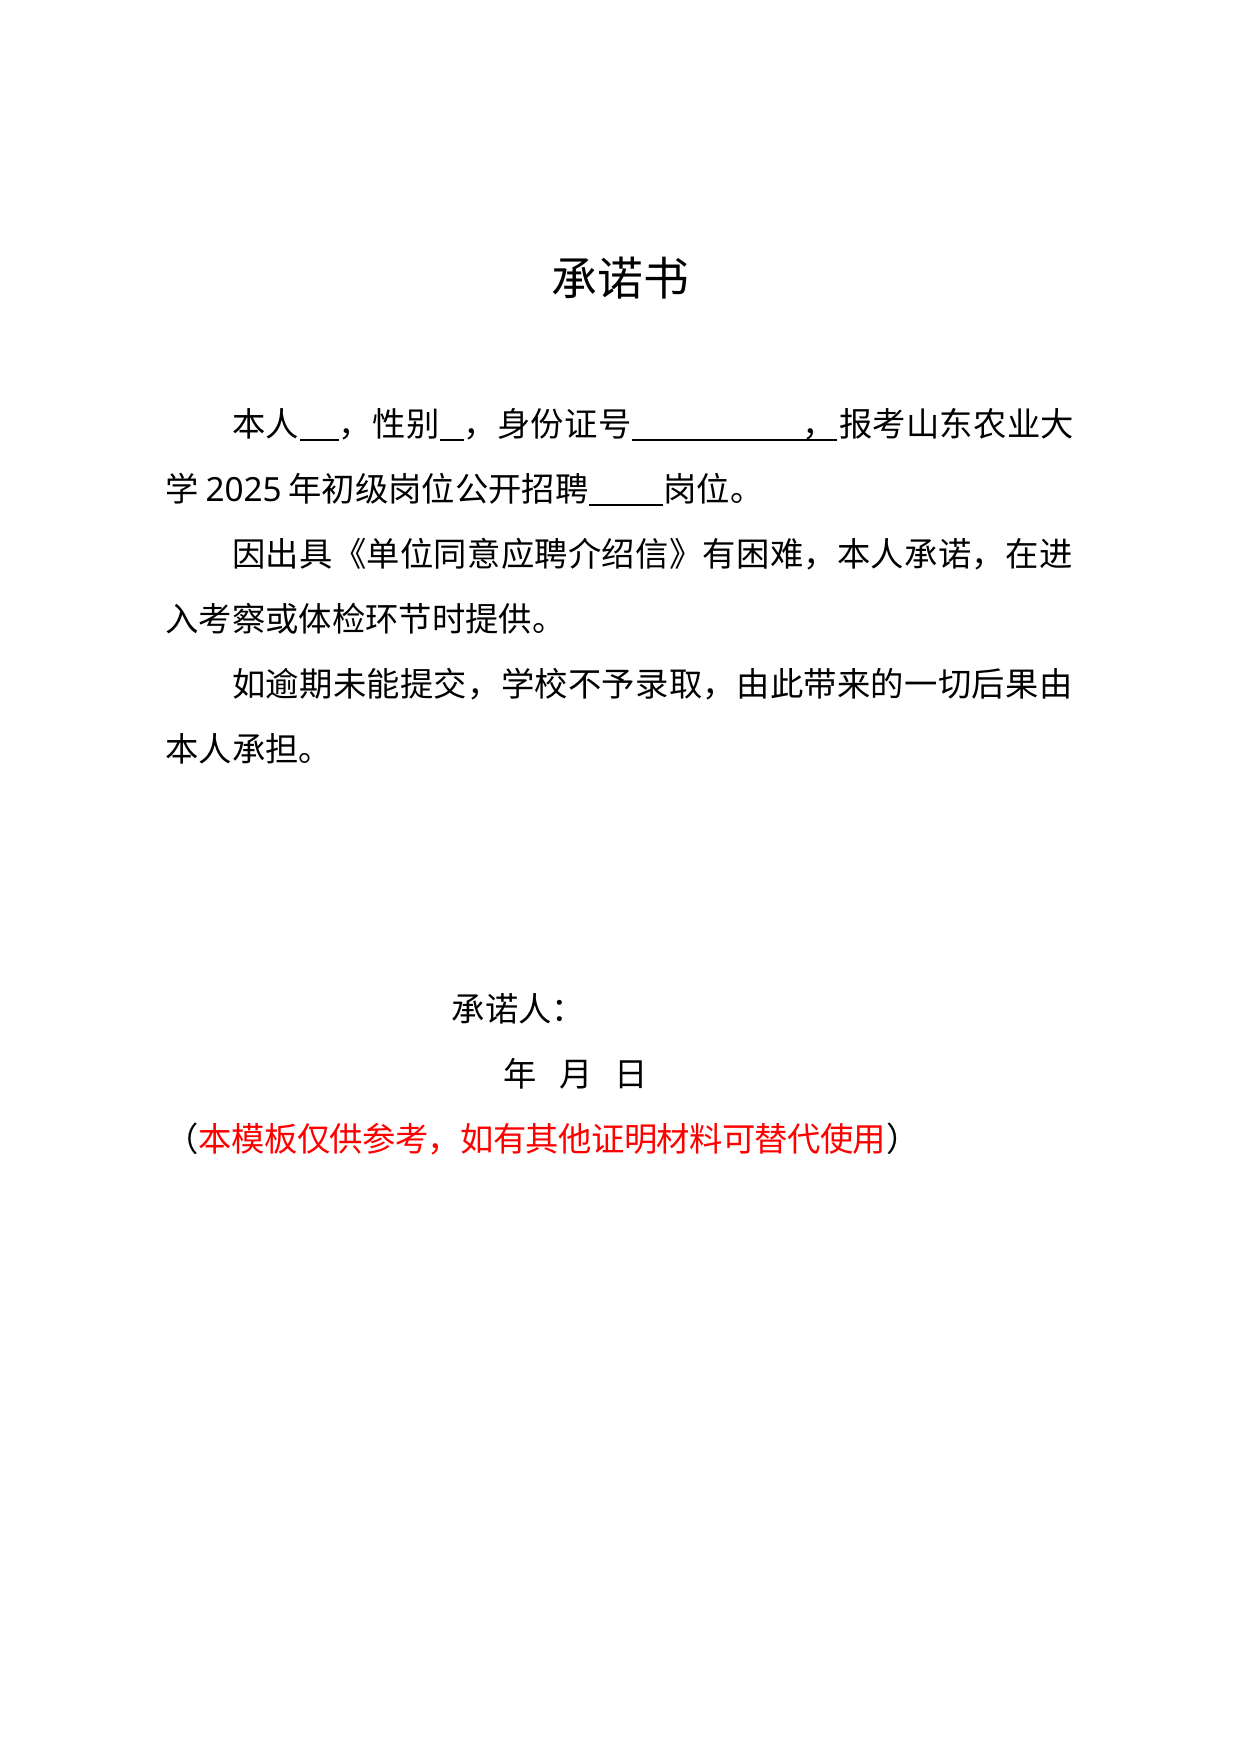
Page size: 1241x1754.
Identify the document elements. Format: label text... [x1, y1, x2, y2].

text 承诺人： [165, 974, 1075, 1039]
text 承诺书 [165, 227, 1075, 324]
text 如逾期未能提交，学校不予录取，由此带来的一切后果由本人承担。 [165, 649, 1075, 779]
text （本模板仅供参考，如有其他证明材料可替代使用） [165, 1104, 1075, 1169]
text 本人 ，性别 ，身份证号 ，报考山东农业大学2025年初级岗位公开招聘 岗位。 [165, 389, 1075, 519]
text 年 月 日 [165, 1039, 1075, 1104]
text 因出具《单位同意应聘介绍信》有困难，本人承诺，在进入考察或体检环节时提供。 [165, 519, 1075, 649]
